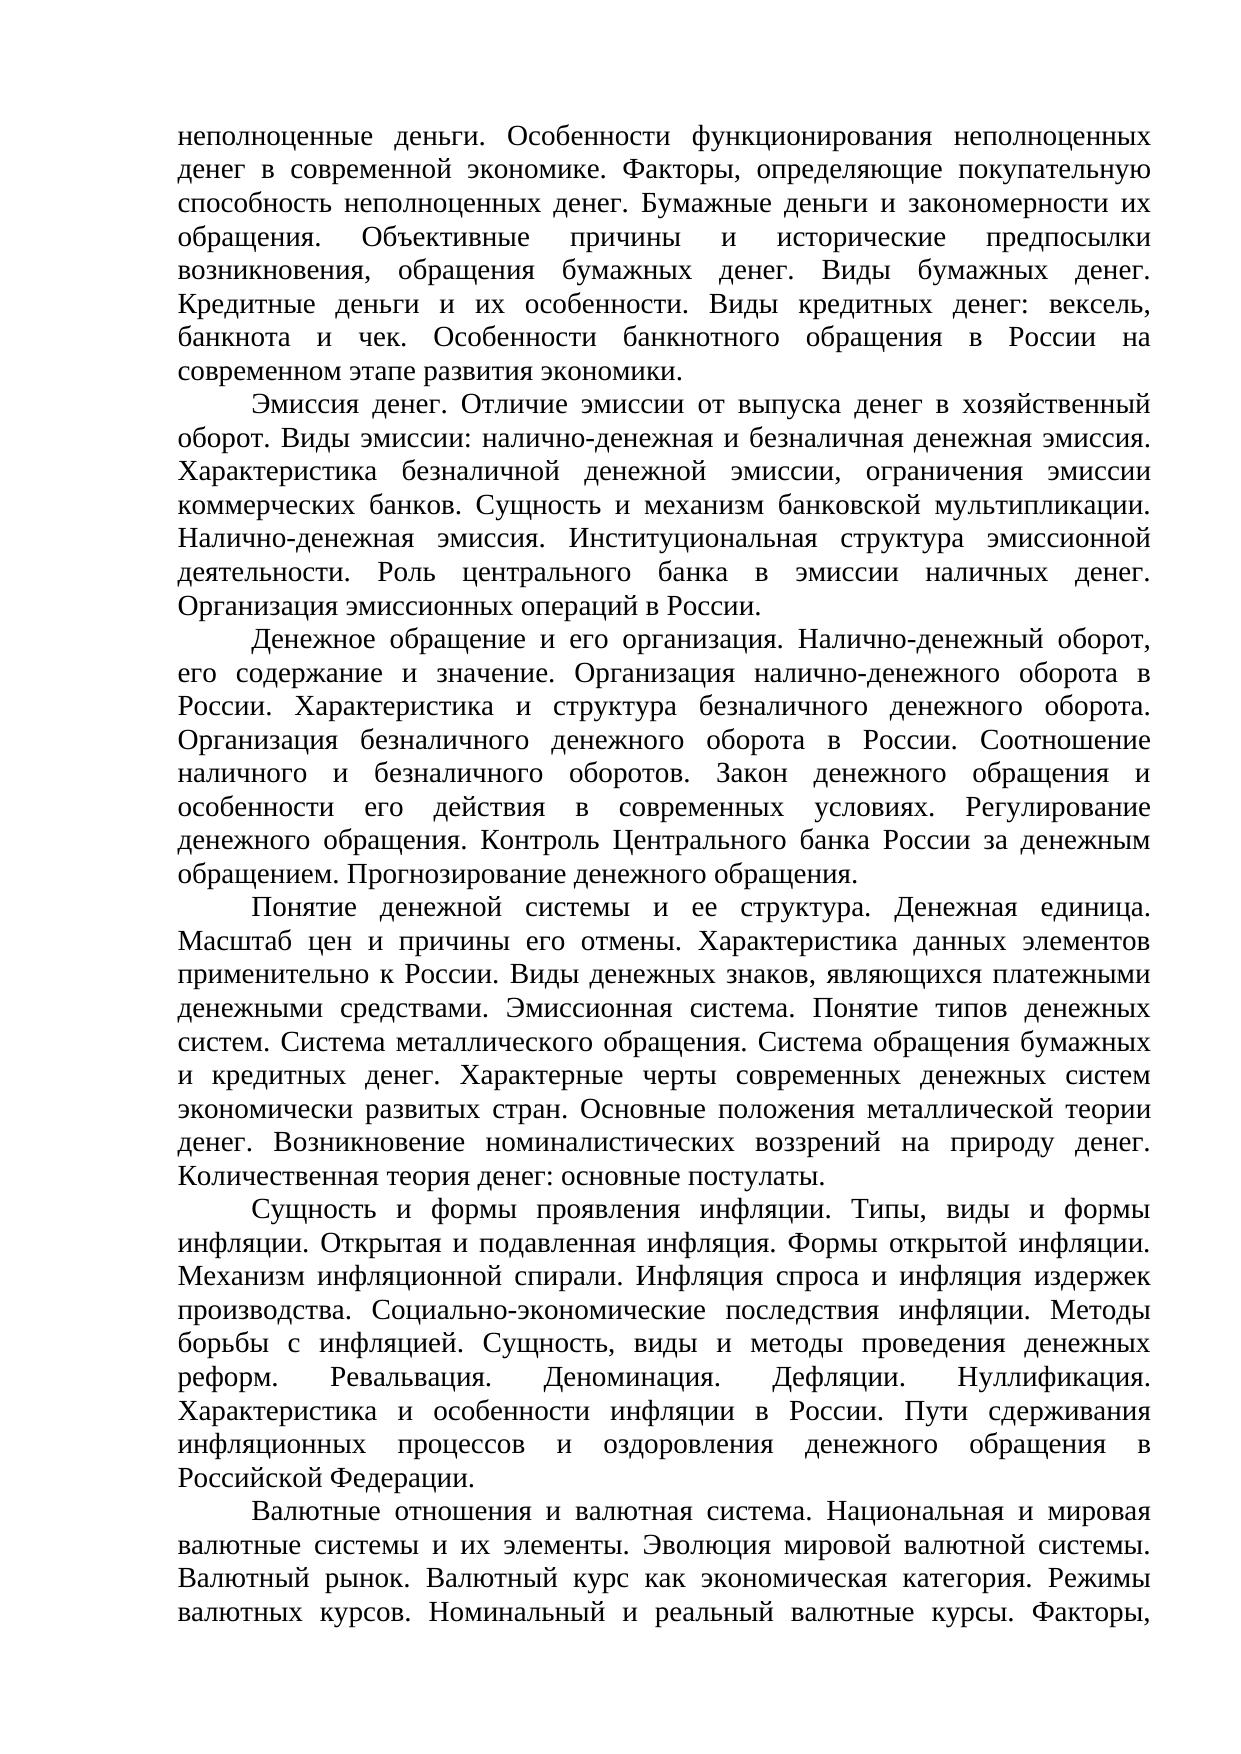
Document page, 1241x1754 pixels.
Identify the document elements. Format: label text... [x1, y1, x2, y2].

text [177, 118, 1152, 386]
text Сущность и формы проявления инфляции. Типы, виды и формы инфляции. Открытая и подавленная инфляция. Формы открытой инфляции. Механизм инфляционной спирали. Инфляция спроса и инфляция издержек производства. Социально-экономические последствия инфляции. Методы борьбы с инфляцией. Сущность, виды и методы проведения денежных реформ. Ревальвация. Деноминация. Дефляции. Нуллификация. Характеристика и особенности инфляции в России. Пути сдерживания инфляционных процессов и оздоровления денежного обращения в Российской Федерации. [177, 1191, 1152, 1493]
text Денежное обращение и его организация. Налично-денежный оборот, его содержание и значение. Организация налично-денежного оборота в России. Характеристика и структура безналичного денежного оборота. Организация безналичного денежного оборота в России. Соотношение наличного и безналичного оборотов. Закон денежного обращения и особенности его действия в современных условиях. Регулирование денежного обращения. Контроль Центрального банка России за денежным обращением. Прогнозирование денежного обращения. [177, 621, 1152, 889]
text Понятие денежной системы и ее структура. Денежная единица. Масштаб цен и причины его отмены. Характеристика данных элементов применительно к России. Виды денежных знаков, являющихся платежными денежными средствами. Эмиссионная система. Понятие типов денежных систем. Система металлического обращения. Система обращения бумажных и кредитных денег. Характерные черты современных денежных систем экономически развитых стран. Основные положения металлической теории денег. Возникновение номиналистических воззрений на природу денег. Количественная теория денег: основные постулаты. [177, 889, 1152, 1191]
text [177, 1493, 1152, 1627]
text Эмиссия денег. Отличие эмиссии от выпуска денег в хозяйственный оборот. Виды эмиссии: налично-денежная и безналичная денежная эмиссия. Характеристика безналичной денежной эмиссии, ограничения эмиссии коммерческих банков. Сущность и механизм банковской мультипликации. Налично-денежная эмиссия. Институциональная структура эмиссионной деятельности. Роль центрального банка в эмиссии наличных денег. Организация эмиссионных операций в России. [177, 386, 1152, 621]
